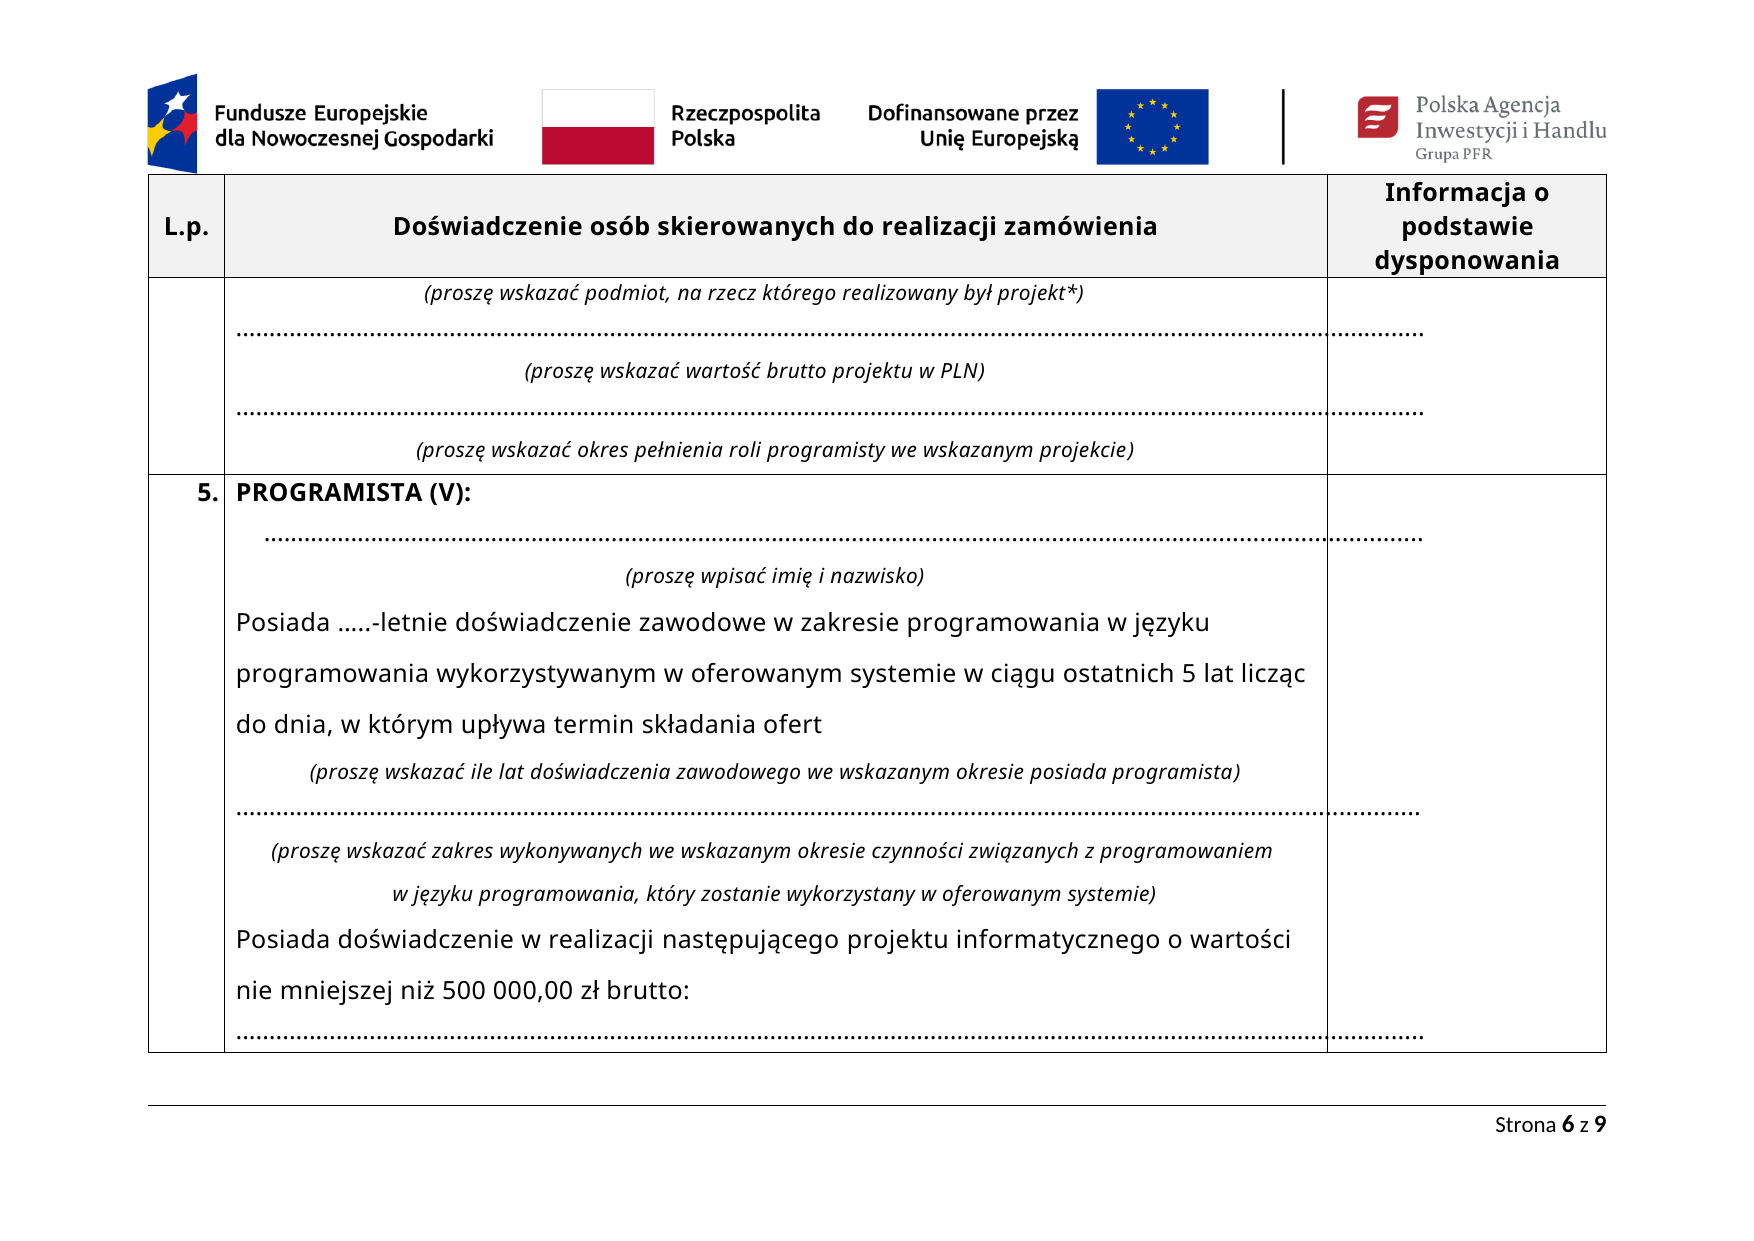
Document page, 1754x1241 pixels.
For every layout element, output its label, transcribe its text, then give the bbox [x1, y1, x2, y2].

picture [147, 73, 1607, 174]
table_header Doświadczenie osób skierowanych do realizacji zamówienia [225, 175, 1327, 277]
table_cell [149, 475, 224, 1052]
table_header L.p. [149, 175, 224, 277]
table_cell [149, 278, 224, 473]
table_cell [1328, 475, 1606, 1052]
table_header Informacja o podstawie dysponowania [1328, 175, 1606, 277]
table_cell [1328, 278, 1606, 473]
